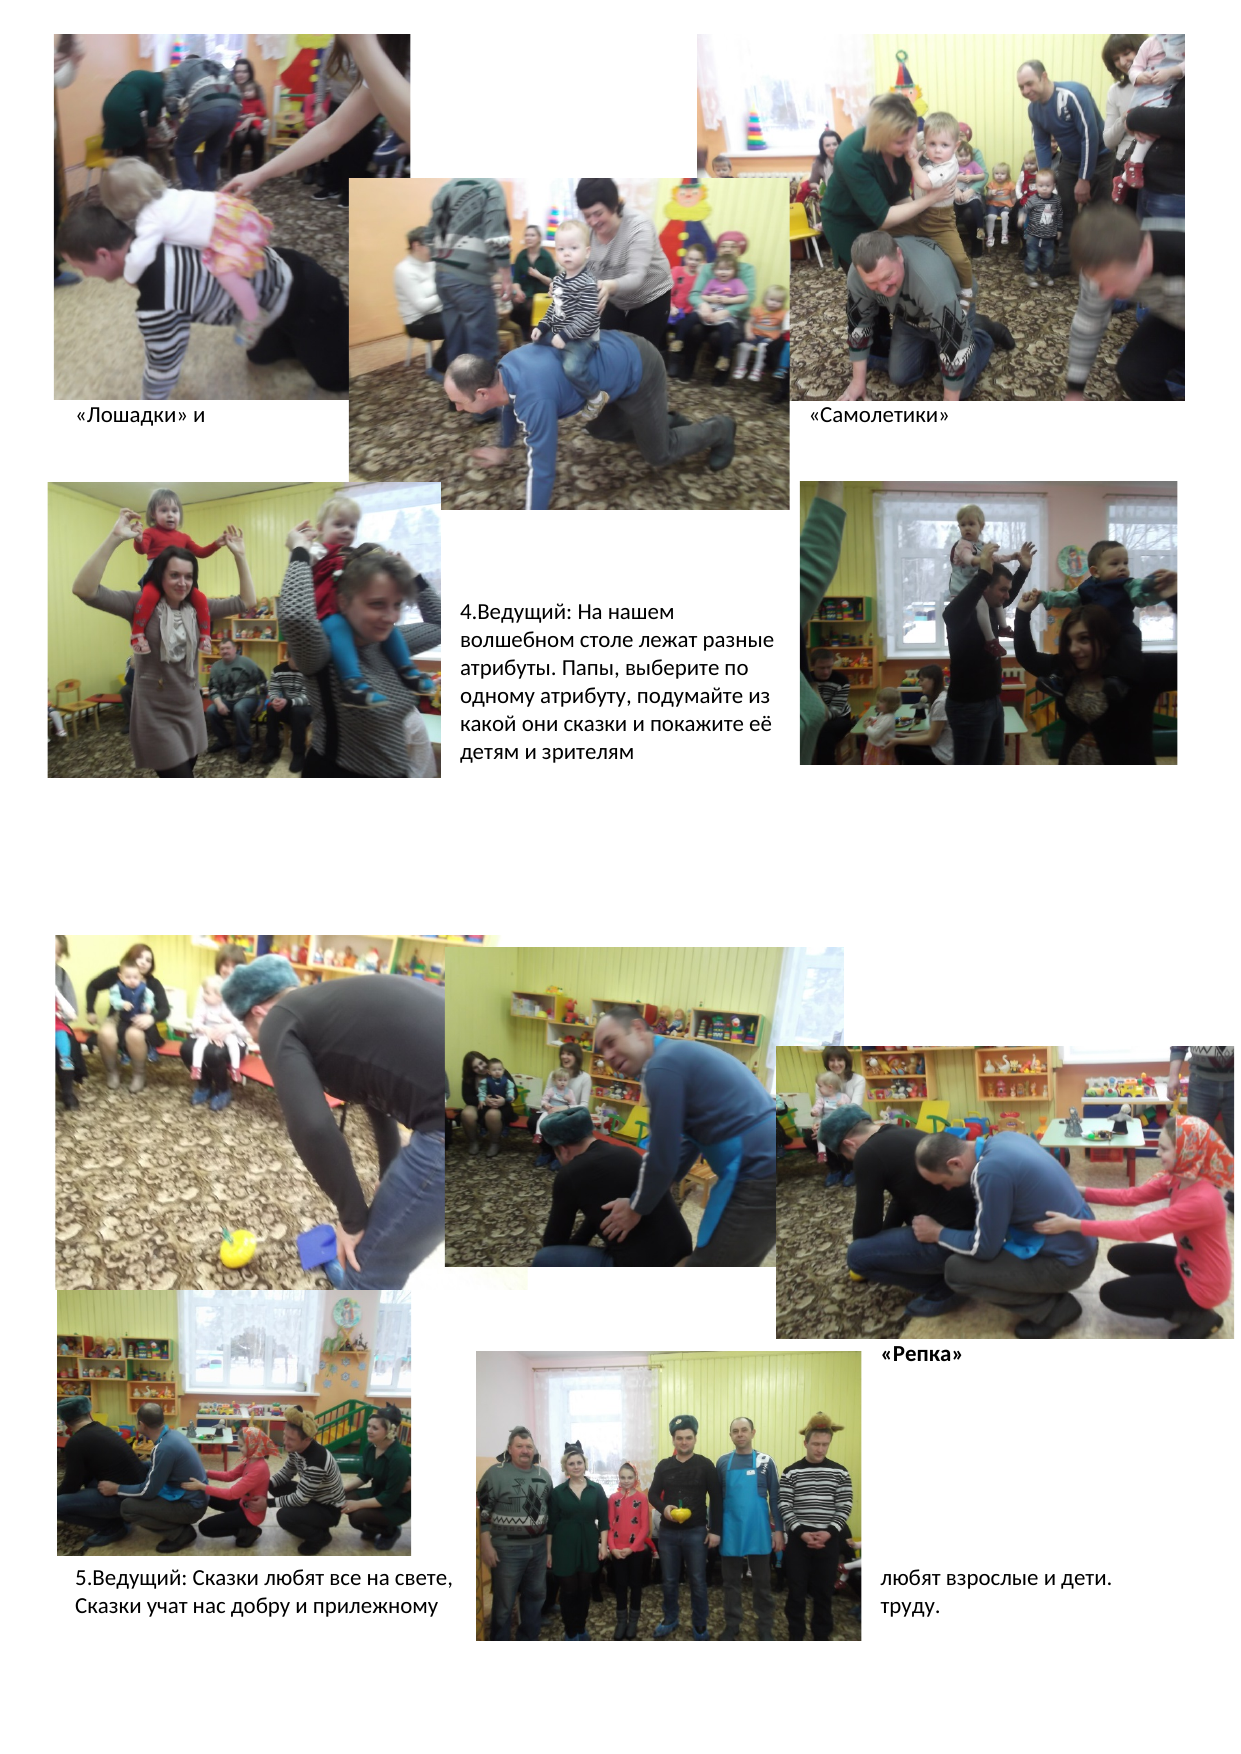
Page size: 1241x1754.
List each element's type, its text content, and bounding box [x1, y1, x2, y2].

text 5.Ведущий: Сказки любят все на свете, любят взрослые и дети. Сказки учат нас добру и прилежному труду. [75, 1563, 476, 1619]
picture [47, 34, 1185, 778]
text «Репка» [412, 1267, 1165, 1367]
picture [55, 935, 1235, 1556]
picture [799, 481, 1178, 765]
text 5.Ведущий: Сказки любят все на свете, любят взрослые и дети. Сказки учат нас добру и прилежному труду. [862, 1563, 1165, 1619]
text 4.Ведущий: На нашем волшебном столе лежат разные атрибуты. Папы, выберите по одному атрибуту, подумайте из какой они сказки и покажите её детям и зрителям [441, 597, 799, 765]
text «Лошадки» и «Самолетики» [75, 400, 348, 429]
text «Лошадки» и «Самолетики» [790, 401, 1165, 429]
picture [476, 1351, 862, 1641]
